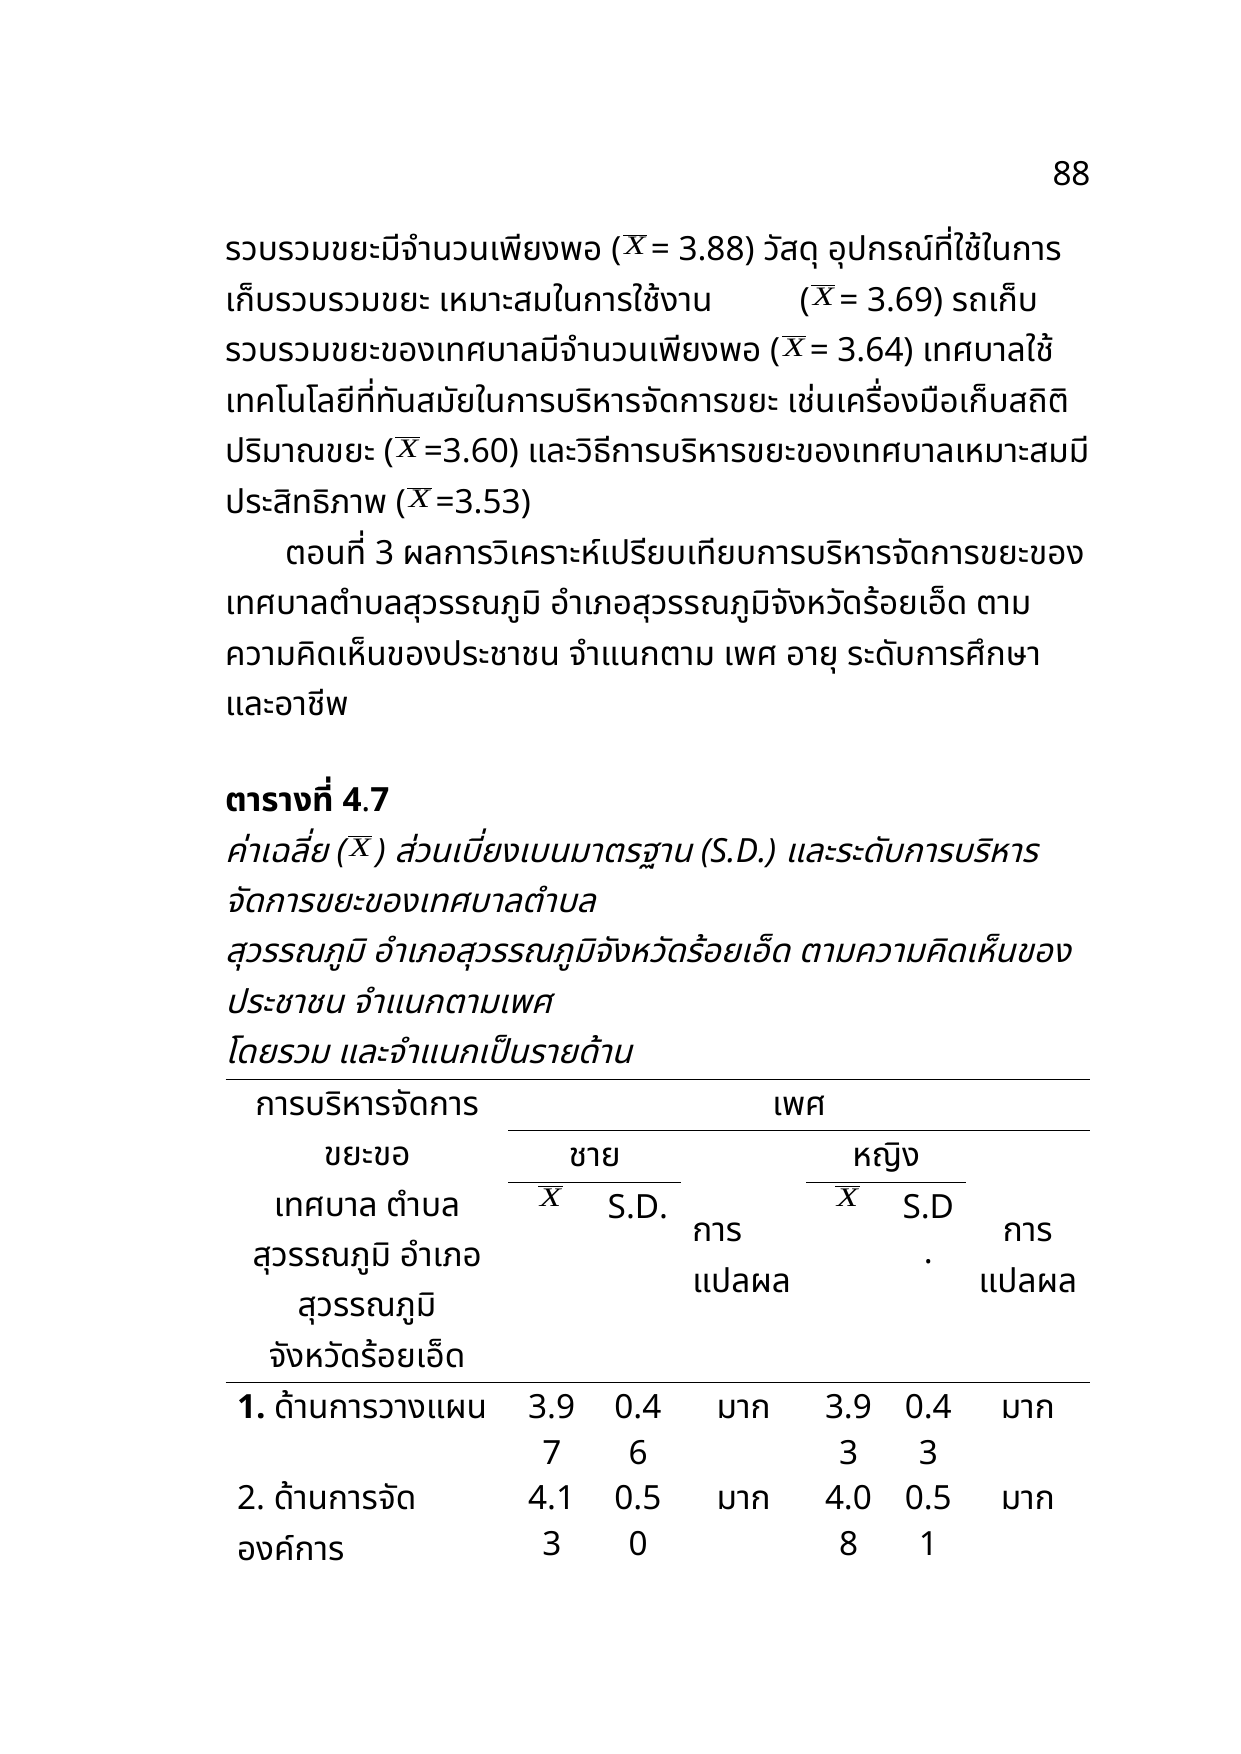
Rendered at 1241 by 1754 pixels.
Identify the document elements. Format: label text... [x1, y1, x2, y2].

text สุวรรณภูมิ อำเภอสุวรรณภูมิจังหวัดร้อยเอ็ด ตามความคิดเห็นของประชาชน จำแนกตามเพศ [225, 927, 1090, 1028]
table_cell การแปลผล [681, 1131, 806, 1382]
table_cell 0.46 [595, 1383, 681, 1474]
table_cell 3.97 [508, 1383, 594, 1474]
text โดยรวม และจำแนกเป็นรายด้าน [225, 1028, 1090, 1079]
table_cell มาก [681, 1383, 806, 1474]
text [225, 225, 1090, 528]
table_cell 1. ด้านการวางแผน [226, 1383, 508, 1474]
table_cell มาก [966, 1474, 1090, 1575]
table_cell มาก [681, 1474, 806, 1575]
table_cell 0.50 [595, 1474, 681, 1575]
table_cell [508, 1183, 594, 1382]
table_cell 4.08 [806, 1474, 891, 1575]
table_cell หญิง [806, 1131, 966, 1182]
table_cell S.D. [891, 1183, 966, 1382]
table_cell ชาย [508, 1131, 681, 1182]
table_cell 4.13 [508, 1474, 594, 1575]
text ตอนที่ 3 ผลการวิเคราะห์เปรียบเทียบการบริหารจัดการขยะของเทศบาลตำบลสุวรรณภูมิ อำเภอสุวรรณภูมิจังหวัดร้อยเอ็ด ตามความคิดเห็นของประชาชน จำแนกตาม เพศ อายุ ระดับการศึกษา และอาชีพ [225, 528, 1090, 730]
table_cell 2. ด้านการจัดองค์การ [226, 1474, 508, 1575]
text ค่าเฉลี่ย () ส่วนเบี่ยงเบนมาตรฐาน (S.D.) และระดับการบริหารจัดการขยะของเทศบาลตำบล [225, 826, 1090, 927]
table_header เพศ [508, 1080, 1090, 1130]
table_cell 0.51 [891, 1474, 966, 1575]
table_header การบริหารจัดการขยะขอ เทศบาล ตำบลสุวรรณภูมิ อำเภอสุวรรณภูมิ จังหวัดร้อยเอ็ด [226, 1080, 508, 1382]
table_cell 3.93 [806, 1383, 891, 1474]
text ตารางที่ 4.7 [225, 776, 1090, 826]
table_cell S.D. [595, 1183, 681, 1382]
table_cell มาก [966, 1383, 1090, 1474]
table_cell 0.43 [891, 1383, 966, 1474]
table_cell การแปลผล [966, 1131, 1090, 1382]
table_cell [806, 1183, 891, 1382]
